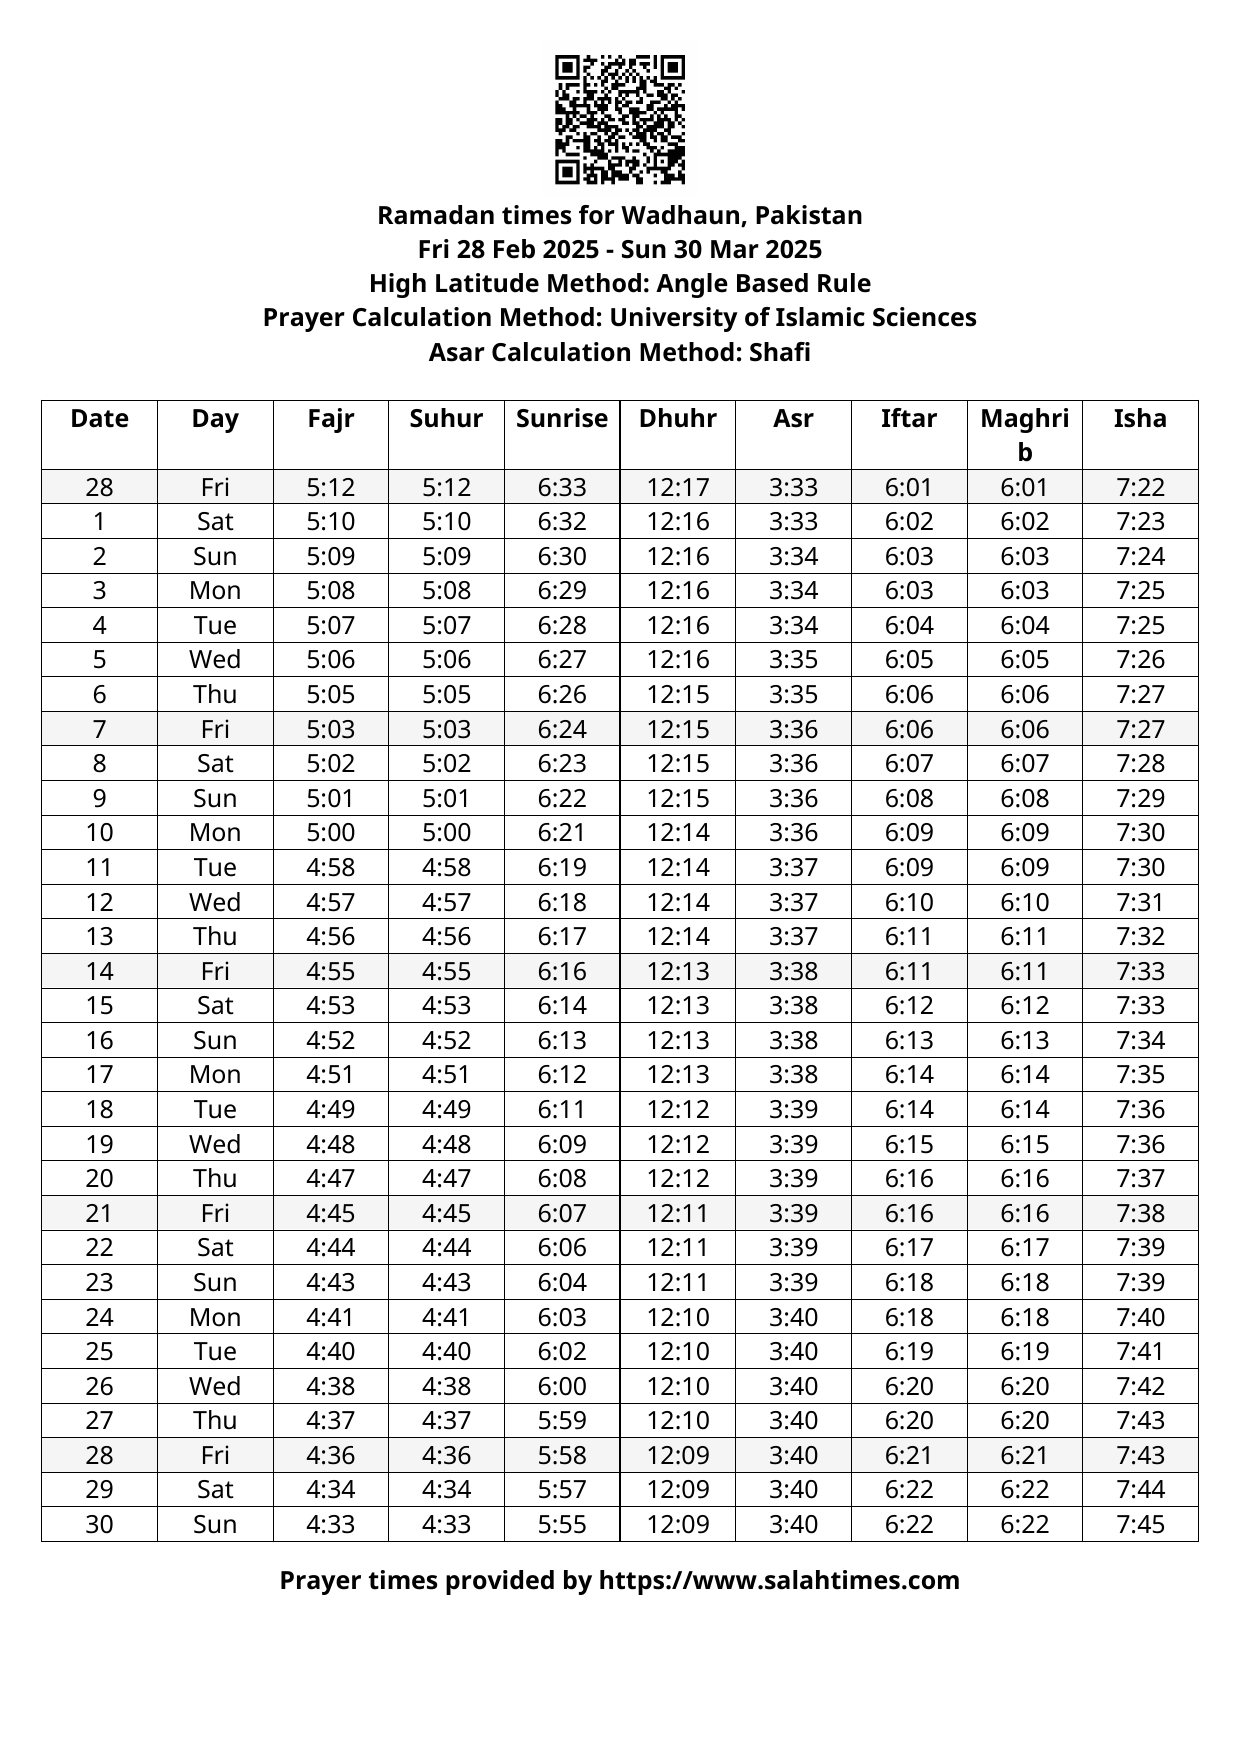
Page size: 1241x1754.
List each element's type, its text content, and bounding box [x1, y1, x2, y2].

table_cell 6:29 [505, 574, 619, 607]
table_cell 6:32 [505, 504, 619, 538]
table_cell Sun [158, 781, 273, 814]
table_cell 12:10 [621, 1334, 735, 1368]
table_cell 4:48 [389, 1127, 504, 1160]
table_cell 3:34 [736, 608, 851, 642]
table_cell 6:18 [505, 885, 619, 918]
table_cell 4:41 [274, 1300, 388, 1333]
table_cell 6:05 [852, 643, 967, 676]
table_cell Tue [158, 1334, 273, 1368]
table_cell 11 [42, 850, 157, 884]
table_cell 12:15 [621, 781, 735, 814]
table_cell 4:38 [389, 1369, 504, 1402]
table_cell 7:42 [1083, 1369, 1198, 1402]
table_cell 6:14 [968, 1092, 1082, 1126]
table_cell 6:21 [852, 1438, 967, 1472]
table_cell 19 [42, 1127, 157, 1160]
table_cell 13 [42, 919, 157, 953]
table_cell 6:11 [505, 1092, 619, 1126]
text Prayer times provided by https://www.salahtimes.com [42, 1563, 1198, 1597]
table_cell 12:14 [621, 885, 735, 918]
table_cell 6:03 [968, 574, 1082, 607]
table_cell 4:51 [389, 1058, 504, 1091]
table_cell 6:07 [852, 746, 967, 780]
table_cell 14 [42, 954, 157, 987]
table_cell 5:02 [274, 746, 388, 780]
table_cell 6:11 [968, 919, 1082, 953]
table_cell Sun [158, 1507, 273, 1541]
table_cell 4:43 [274, 1265, 388, 1299]
table_cell 4:37 [389, 1404, 504, 1437]
table_cell 6:18 [852, 1300, 967, 1333]
table_cell 6:16 [968, 1161, 1082, 1195]
table_cell 4:44 [274, 1231, 388, 1264]
table_cell 3:37 [736, 850, 851, 884]
table_cell 6:18 [968, 1300, 1082, 1333]
table_cell 4:34 [274, 1473, 388, 1506]
table_cell 12:14 [621, 919, 735, 953]
table_cell 6:04 [505, 1265, 619, 1299]
table_cell Sun [158, 1023, 273, 1057]
table_cell 18 [42, 1092, 157, 1126]
table_cell 12:11 [621, 1196, 735, 1229]
table_cell 5:00 [389, 816, 504, 849]
table_cell 12:10 [621, 1369, 735, 1402]
table_cell 6:01 [968, 470, 1082, 503]
table_cell Sun [158, 1265, 273, 1299]
table_cell 6:09 [968, 850, 1082, 884]
table_cell 6:16 [852, 1161, 967, 1195]
table_cell 5:05 [274, 677, 388, 711]
table_cell 6:16 [852, 1196, 967, 1229]
table_cell 5:05 [389, 677, 504, 711]
table_cell 6:06 [852, 712, 967, 745]
table_cell 4:36 [389, 1438, 504, 1472]
table_cell 4:56 [389, 919, 504, 953]
table_cell 7:44 [1083, 1473, 1198, 1506]
table_cell 29 [42, 1473, 157, 1506]
table_cell 4:45 [274, 1196, 388, 1229]
table_cell 22 [42, 1231, 157, 1264]
table_cell 7:27 [1083, 677, 1198, 711]
table_cell 5:06 [389, 643, 504, 676]
table_cell 6:16 [968, 1196, 1082, 1229]
table_cell 5:12 [389, 470, 504, 503]
table_cell 5:03 [389, 712, 504, 745]
table_cell 6:20 [852, 1369, 967, 1402]
table_cell 5:07 [389, 608, 504, 642]
table_cell 5:10 [389, 504, 504, 538]
table_cell 12:12 [621, 1161, 735, 1195]
table_cell 4:36 [274, 1438, 388, 1472]
table_cell 6:14 [968, 1058, 1082, 1091]
table_cell Sat [158, 746, 273, 780]
table_cell 6:19 [968, 1334, 1082, 1368]
table_cell 6:06 [968, 677, 1082, 711]
table_cell 7:28 [1083, 746, 1198, 780]
table_cell 12:13 [621, 989, 735, 1022]
table_header Fajr [274, 401, 388, 469]
table_header Suhur [389, 401, 504, 469]
table_cell 12:13 [621, 1023, 735, 1057]
table_cell 3:36 [736, 746, 851, 780]
table_cell 6:23 [505, 746, 619, 780]
table_cell 6:05 [968, 643, 1082, 676]
table_cell 7:35 [1083, 1058, 1198, 1091]
table_cell 4:47 [389, 1161, 504, 1195]
table_cell 3:33 [736, 504, 851, 538]
table_cell 24 [42, 1300, 157, 1333]
table_cell 5 [42, 643, 157, 676]
table_cell 8 [42, 746, 157, 780]
table_cell 4:45 [389, 1196, 504, 1229]
table_cell 4:52 [274, 1023, 388, 1057]
table_cell 4:37 [274, 1404, 388, 1437]
table_cell 6:26 [505, 677, 619, 711]
table_header Day [158, 401, 273, 469]
table_cell 3:39 [736, 1265, 851, 1299]
table_cell 4:55 [274, 954, 388, 987]
table_cell 7:43 [1083, 1438, 1198, 1472]
table_cell 12:16 [621, 608, 735, 642]
table_cell Tue [158, 1092, 273, 1126]
text Asar Calculation Method: Shafi [42, 334, 1198, 368]
text Prayer Calculation Method: University of Islamic Sciences [42, 300, 1198, 334]
text Ramadan times for Wadhaun, Pakistan [42, 198, 1198, 232]
table_cell 12:13 [621, 954, 735, 987]
table_cell 4:43 [389, 1265, 504, 1299]
table_cell 3:38 [736, 954, 851, 987]
table_cell 7:25 [1083, 574, 1198, 607]
table_cell 7:38 [1083, 1196, 1198, 1229]
table_cell 4:33 [274, 1507, 388, 1541]
table_cell Sun [158, 539, 273, 572]
table_cell 3:34 [736, 539, 851, 572]
table_cell 7:36 [1083, 1092, 1198, 1126]
table_cell 6:06 [505, 1231, 619, 1264]
table_header Date [42, 401, 157, 469]
table_cell 6:11 [852, 919, 967, 953]
table_cell 6:17 [505, 919, 619, 953]
table_cell 12:14 [621, 850, 735, 884]
table_cell 7:36 [1083, 1127, 1198, 1160]
table_cell 5:06 [274, 643, 388, 676]
table_cell 6:03 [968, 539, 1082, 572]
table_cell 3:34 [736, 574, 851, 607]
table_cell 4:48 [274, 1127, 388, 1160]
table_cell 6:22 [852, 1507, 967, 1541]
table_cell 6:02 [505, 1334, 619, 1368]
table_header Asr [736, 401, 851, 469]
table_cell 12:09 [621, 1438, 735, 1472]
table_cell 6:22 [968, 1507, 1082, 1541]
table_cell 20 [42, 1161, 157, 1195]
table_cell 6:11 [852, 954, 967, 987]
table_cell 6:02 [968, 504, 1082, 538]
table_cell 3:36 [736, 781, 851, 814]
table_cell 6:08 [852, 781, 967, 814]
table_cell 6:09 [852, 816, 967, 849]
table_cell 6:02 [852, 504, 967, 538]
table_cell 6:07 [968, 746, 1082, 780]
table_cell 6:21 [505, 816, 619, 849]
table_cell 5:57 [505, 1473, 619, 1506]
table_cell 3:39 [736, 1161, 851, 1195]
table_cell 6:20 [852, 1404, 967, 1437]
table_cell 6:22 [852, 1473, 967, 1506]
table_cell 6:03 [852, 539, 967, 572]
table_cell Fri [158, 954, 273, 987]
table_header Sunrise [505, 401, 619, 469]
table_cell Fri [158, 470, 273, 503]
text Fri 28 Feb 2025 - Sun 30 Mar 2025 [42, 232, 1198, 266]
table_cell 6:09 [852, 850, 967, 884]
table_cell 12 [42, 885, 157, 918]
table_cell 7:29 [1083, 781, 1198, 814]
table_cell 4:47 [274, 1161, 388, 1195]
table_cell 5:58 [505, 1438, 619, 1472]
table_cell 4:52 [389, 1023, 504, 1057]
table_cell 12:10 [621, 1404, 735, 1437]
table_cell 4:40 [389, 1334, 504, 1368]
table_cell 6:11 [968, 954, 1082, 987]
table_cell Thu [158, 1161, 273, 1195]
table_cell 6:16 [505, 954, 619, 987]
table_cell 3 [42, 574, 157, 607]
table_cell 15 [42, 989, 157, 1022]
table_cell 2 [42, 539, 157, 572]
table_cell 4:49 [389, 1092, 504, 1126]
table_cell 7:39 [1083, 1231, 1198, 1264]
table_cell 6:08 [968, 781, 1082, 814]
table_cell 21 [42, 1196, 157, 1229]
table_cell Fri [158, 1196, 273, 1229]
table_cell 6:13 [505, 1023, 619, 1057]
table_cell Sat [158, 504, 273, 538]
table_cell Tue [158, 850, 273, 884]
table_cell Mon [158, 1058, 273, 1091]
table_cell 5:59 [505, 1404, 619, 1437]
table_cell Wed [158, 885, 273, 918]
table_cell Fri [158, 1438, 273, 1472]
table_cell Sat [158, 989, 273, 1022]
table_cell 4 [42, 608, 157, 642]
table_cell 7:27 [1083, 712, 1198, 745]
table_cell 4:51 [274, 1058, 388, 1091]
table_cell 4:57 [389, 885, 504, 918]
table_cell 7:25 [1083, 608, 1198, 642]
table_cell 7:40 [1083, 1300, 1198, 1333]
table_cell 6:22 [968, 1473, 1082, 1506]
table_cell 3:40 [736, 1438, 851, 1472]
table_cell 6:10 [968, 885, 1082, 918]
table_cell 7:33 [1083, 989, 1198, 1022]
table_cell 5:08 [389, 574, 504, 607]
table_cell 1 [42, 504, 157, 538]
table_cell 6:28 [505, 608, 619, 642]
table_cell Wed [158, 1369, 273, 1402]
table_cell 7:26 [1083, 643, 1198, 676]
table_cell 12:15 [621, 677, 735, 711]
table_cell 6:15 [968, 1127, 1082, 1160]
table_cell 25 [42, 1334, 157, 1368]
table_cell 10 [42, 816, 157, 849]
table_cell 6:17 [852, 1231, 967, 1264]
table_cell 12:11 [621, 1231, 735, 1264]
table_cell 3:37 [736, 885, 851, 918]
table_cell Fri [158, 712, 273, 745]
table_cell 4:56 [274, 919, 388, 953]
table_cell 5:09 [389, 539, 504, 572]
table_cell 28 [42, 470, 157, 503]
table_cell 6:22 [505, 781, 619, 814]
table_cell 12:16 [621, 574, 735, 607]
table_cell 12:09 [621, 1473, 735, 1506]
table_cell 6:12 [852, 989, 967, 1022]
table_cell 5:03 [274, 712, 388, 745]
table_cell 6:13 [968, 1023, 1082, 1057]
table_cell 4:58 [389, 850, 504, 884]
table_cell 7:43 [1083, 1404, 1198, 1437]
table_cell 5:02 [389, 746, 504, 780]
table_cell Mon [158, 574, 273, 607]
table_header Dhuhr [621, 401, 735, 469]
table_cell 4:53 [389, 989, 504, 1022]
table_cell 3:36 [736, 712, 851, 745]
table_cell Tue [158, 608, 273, 642]
table_cell 7:34 [1083, 1023, 1198, 1057]
table_cell 5:01 [274, 781, 388, 814]
table_cell 6:04 [852, 608, 967, 642]
table_cell 6:24 [505, 712, 619, 745]
table_cell 3:40 [736, 1334, 851, 1368]
table_cell 3:39 [736, 1127, 851, 1160]
table_cell 7:41 [1083, 1334, 1198, 1368]
table_cell 7:31 [1083, 885, 1198, 918]
table_cell 3:40 [736, 1369, 851, 1402]
table_cell 6:09 [505, 1127, 619, 1160]
table_cell Sat [158, 1473, 273, 1506]
table_cell 4:33 [389, 1507, 504, 1541]
table_cell 6:17 [968, 1231, 1082, 1264]
table_cell 27 [42, 1404, 157, 1437]
table_cell 12:16 [621, 504, 735, 538]
table_cell 3:35 [736, 677, 851, 711]
table_cell 12:16 [621, 643, 735, 676]
table_cell 3:36 [736, 816, 851, 849]
table_cell 7 [42, 712, 157, 745]
table_cell 4:38 [274, 1369, 388, 1402]
table_cell Thu [158, 677, 273, 711]
table_cell 7:39 [1083, 1265, 1198, 1299]
table_cell 6:18 [852, 1265, 967, 1299]
table_cell 6:30 [505, 539, 619, 572]
table_cell 7:33 [1083, 954, 1198, 987]
table_cell 6:09 [968, 816, 1082, 849]
table_cell 12:17 [621, 470, 735, 503]
table_cell 3:40 [736, 1404, 851, 1437]
table_cell 3:38 [736, 989, 851, 1022]
table_cell 6:03 [505, 1300, 619, 1333]
table_cell 4:44 [389, 1231, 504, 1264]
table_cell 7:45 [1083, 1507, 1198, 1541]
table_cell Wed [158, 1127, 273, 1160]
table_cell 6:14 [852, 1058, 967, 1091]
table_cell 6:10 [852, 885, 967, 918]
table_cell 6:01 [852, 470, 967, 503]
table_cell 7:22 [1083, 470, 1198, 503]
table_cell 6:19 [852, 1334, 967, 1368]
table_cell 6:18 [968, 1265, 1082, 1299]
table_cell 3:39 [736, 1092, 851, 1126]
table_cell 12:15 [621, 746, 735, 780]
table_cell 7:37 [1083, 1161, 1198, 1195]
table_cell 6:27 [505, 643, 619, 676]
table_header Iftar [852, 401, 967, 469]
table_cell 12:15 [621, 712, 735, 745]
table_cell 5:09 [274, 539, 388, 572]
table_cell 6:12 [505, 1058, 619, 1091]
table_cell 16 [42, 1023, 157, 1057]
table_header Isha [1083, 401, 1198, 469]
table_cell 23 [42, 1265, 157, 1299]
table_cell 6:14 [852, 1092, 967, 1126]
table_cell 12:09 [621, 1507, 735, 1541]
table_cell 4:40 [274, 1334, 388, 1368]
table_cell 5:10 [274, 504, 388, 538]
table_header Maghrib [968, 401, 1082, 469]
table_cell 12:14 [621, 816, 735, 849]
table_cell 12:10 [621, 1300, 735, 1333]
table_cell 4:34 [389, 1473, 504, 1506]
text High Latitude Method: Angle Based Rule [42, 266, 1198, 300]
table_cell Mon [158, 1300, 273, 1333]
table_cell 3:40 [736, 1473, 851, 1506]
table_cell 3:39 [736, 1231, 851, 1264]
table_cell 12:12 [621, 1092, 735, 1126]
table_cell 6:20 [968, 1404, 1082, 1437]
table_cell 4:49 [274, 1092, 388, 1126]
table_cell 5:01 [389, 781, 504, 814]
table_cell 6:08 [505, 1161, 619, 1195]
table_cell 12:13 [621, 1058, 735, 1091]
table_cell 6:03 [852, 574, 967, 607]
table_cell 3:38 [736, 1023, 851, 1057]
picture [542, 41, 699, 198]
table_cell 12:12 [621, 1127, 735, 1160]
table_cell Wed [158, 643, 273, 676]
table_cell Mon [158, 816, 273, 849]
table_cell 6 [42, 677, 157, 711]
table_cell 3:39 [736, 1196, 851, 1229]
table_cell 6:20 [968, 1369, 1082, 1402]
table_cell 17 [42, 1058, 157, 1091]
table_cell 6:06 [852, 677, 967, 711]
table_cell 6:07 [505, 1196, 619, 1229]
table_cell 26 [42, 1369, 157, 1402]
table_cell 3:40 [736, 1300, 851, 1333]
table_cell 6:04 [968, 608, 1082, 642]
table_cell 3:38 [736, 1058, 851, 1091]
table_cell 7:30 [1083, 850, 1198, 884]
table_cell 4:58 [274, 850, 388, 884]
table_cell 9 [42, 781, 157, 814]
table_cell 3:35 [736, 643, 851, 676]
table_cell Sat [158, 1231, 273, 1264]
table_cell 6:00 [505, 1369, 619, 1402]
table_cell 6:06 [968, 712, 1082, 745]
table_cell 6:12 [968, 989, 1082, 1022]
table_cell 7:30 [1083, 816, 1198, 849]
table_cell 12:16 [621, 539, 735, 572]
table_cell 3:40 [736, 1507, 851, 1541]
table_cell 4:53 [274, 989, 388, 1022]
table_cell 6:19 [505, 850, 619, 884]
table_cell 5:12 [274, 470, 388, 503]
table_cell 30 [42, 1507, 157, 1541]
table_cell 6:13 [852, 1023, 967, 1057]
table_cell 5:00 [274, 816, 388, 849]
table_cell 12:11 [621, 1265, 735, 1299]
table_cell 7:32 [1083, 919, 1198, 953]
table_cell Thu [158, 1404, 273, 1437]
table_cell Thu [158, 919, 273, 953]
table_cell 6:14 [505, 989, 619, 1022]
table_cell 4:55 [389, 954, 504, 987]
table_cell 7:23 [1083, 504, 1198, 538]
table_cell 3:37 [736, 919, 851, 953]
table_cell 5:55 [505, 1507, 619, 1541]
table_cell 6:21 [968, 1438, 1082, 1472]
table_cell 4:57 [274, 885, 388, 918]
table_cell 7:24 [1083, 539, 1198, 572]
table_cell 5:07 [274, 608, 388, 642]
table_cell 6:33 [505, 470, 619, 503]
table_cell 6:15 [852, 1127, 967, 1160]
table_cell 28 [42, 1438, 157, 1472]
table_cell 4:41 [389, 1300, 504, 1333]
table_cell 3:33 [736, 470, 851, 503]
table_cell 5:08 [274, 574, 388, 607]
